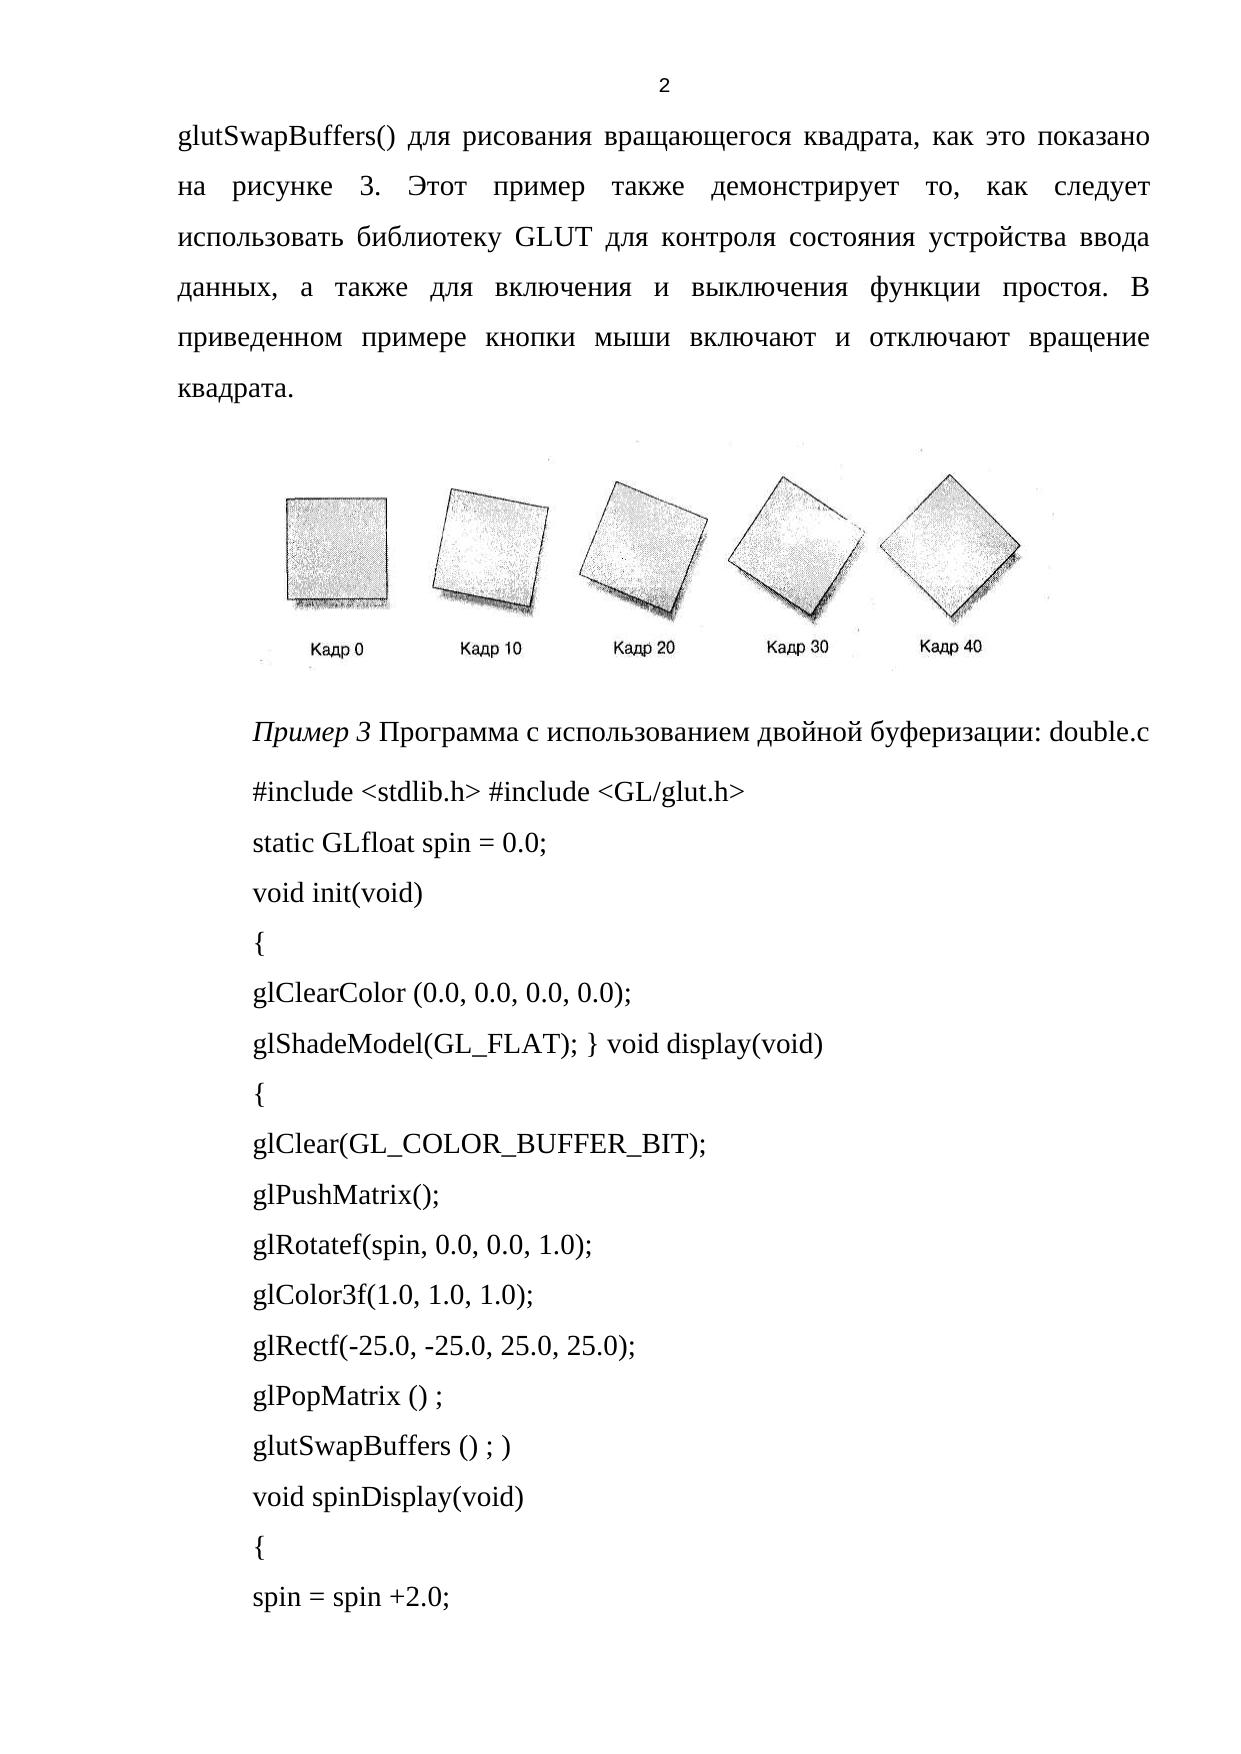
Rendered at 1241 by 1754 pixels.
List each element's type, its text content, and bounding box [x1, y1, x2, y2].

text glutSwapBuffers () ; ) [177, 1428, 1152, 1462]
text { [177, 1076, 1152, 1110]
text glShadeModel(GL_FLAT); } void display(void) [177, 1026, 1152, 1059]
text glPopMatrix () ; [177, 1378, 1152, 1412]
text glClear(GL_COLOR_BUFFER_BIT); [177, 1127, 1152, 1160]
text { [177, 1529, 1152, 1563]
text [177, 118, 1151, 403]
text void spinDisplay(void) [177, 1479, 1152, 1512]
text glClearColor (0.0, 0.0, 0.0, 0.0); [177, 976, 1152, 1009]
text #include <stdlib.h> #include <GL/glut.h> [177, 774, 1152, 808]
text spin = spin +2.0; [177, 1579, 1152, 1613]
text glRectf(-25.0, -25.0, 25.0, 25.0); [177, 1328, 1152, 1361]
text glRotatef(spin, 0.0, 0.0, 1.0); [177, 1227, 1152, 1261]
text glColor3f(1.0, 1.0, 1.0); [177, 1277, 1152, 1311]
text glPushMatrix(); [177, 1177, 1152, 1210]
text void init(void) [177, 875, 1152, 908]
text static GLfloat spin = 0.0; [177, 825, 1152, 858]
text Пример 3 Программа с использованием двойной буферизации: double.c [177, 714, 1151, 747]
text { [177, 925, 1152, 959]
picture [252, 440, 1054, 671]
